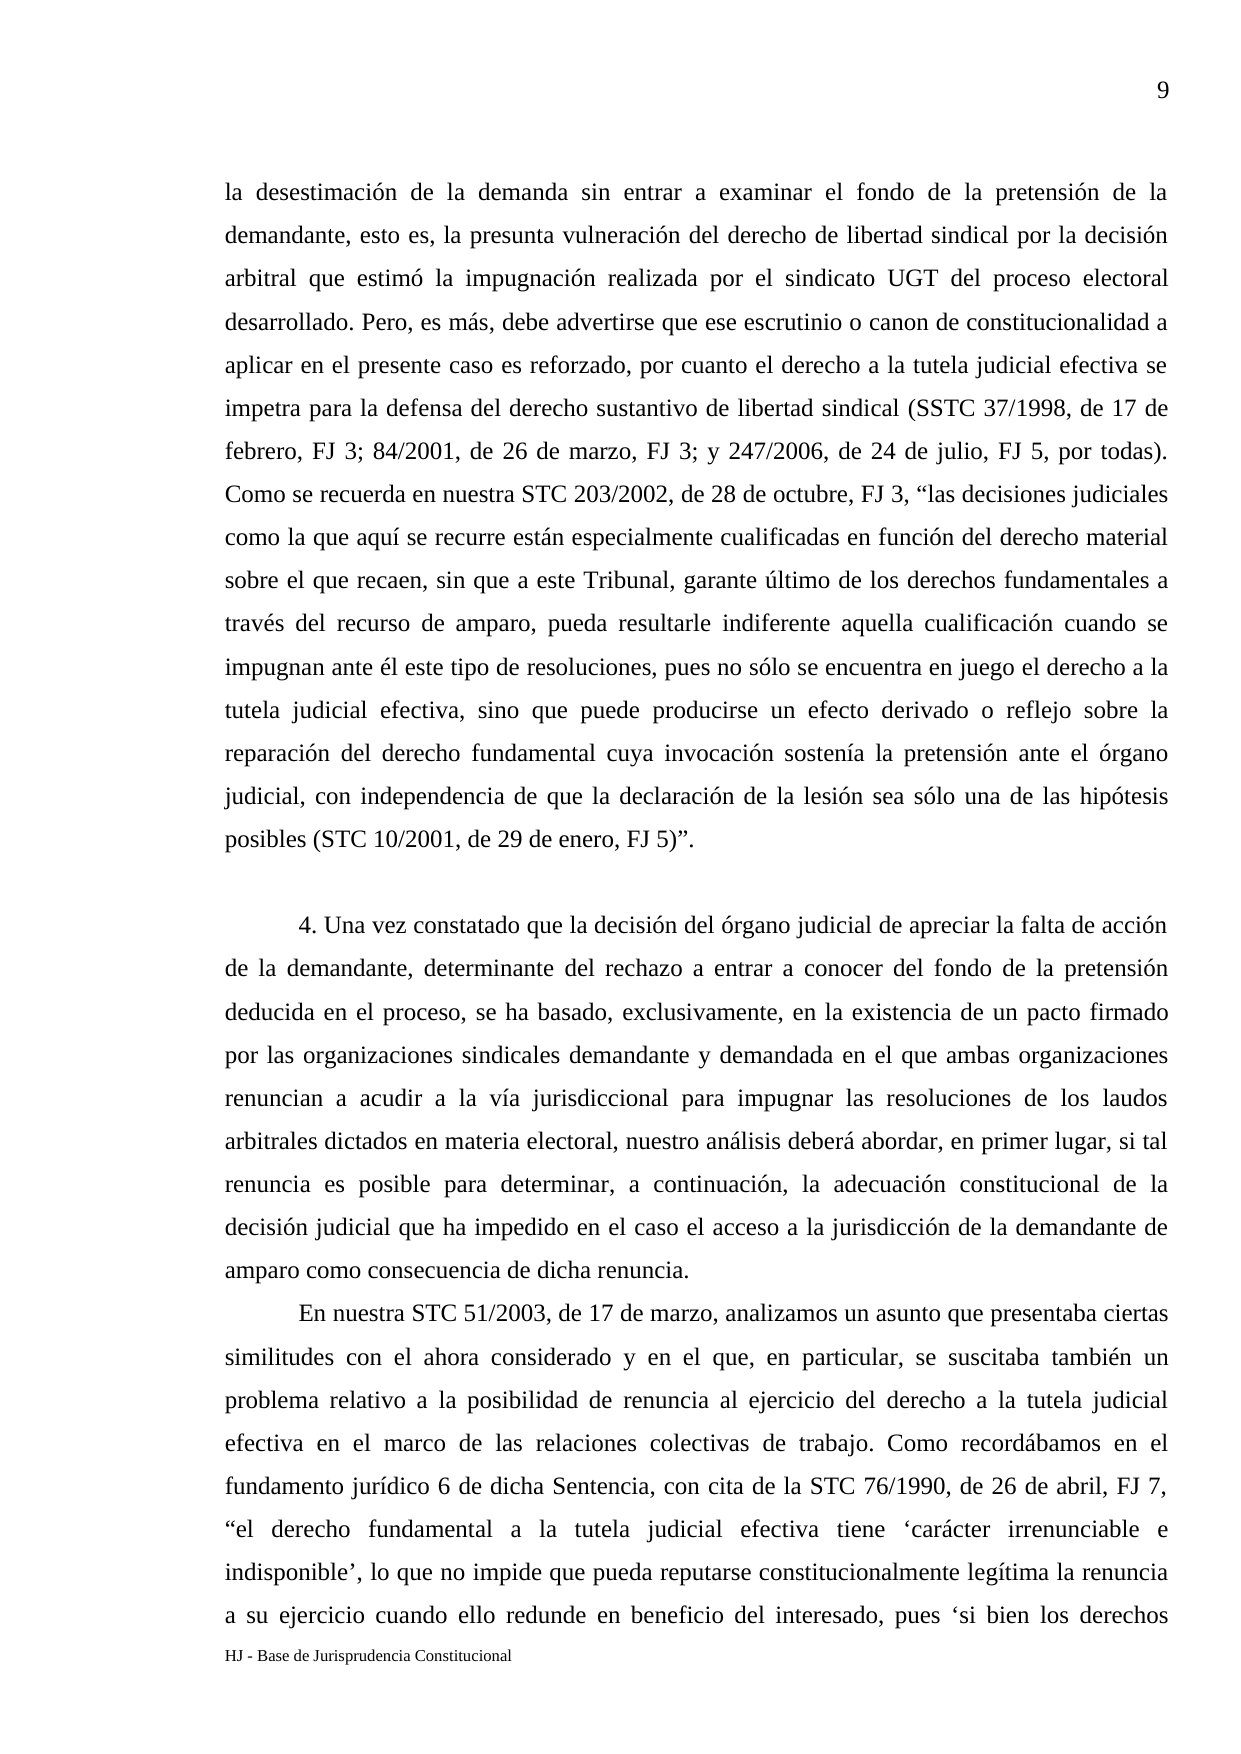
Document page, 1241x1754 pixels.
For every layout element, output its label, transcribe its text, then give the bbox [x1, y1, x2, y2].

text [224, 177, 1169, 853]
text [224, 1298, 1169, 1629]
text 4. Una vez constatado que la decisión del órgano judicial de apreciar la falta de acción de la demandante, determinante del rechazo a entrar a conocer del fondo de la pretensión deducida en el proceso, se ha basado, exclusivamente, en la existencia de un pacto firmado por las organizaciones sindicales demandante y demandada en el que ambas organizaciones renuncian a acudir a la vía jurisdiccional para impugnar las resoluciones de los laudos arbitrales dictados en materia electoral, nuestro análisis deberá abordar, en primer lugar, si tal renuncia es posible para determinar, a continuación, la adecuación constitucional de la decisión judicial que ha impedido en el caso el acceso a la jurisdicción de la demandante de amparo como consecuencia de dicha renuncia. [224, 910, 1169, 1284]
